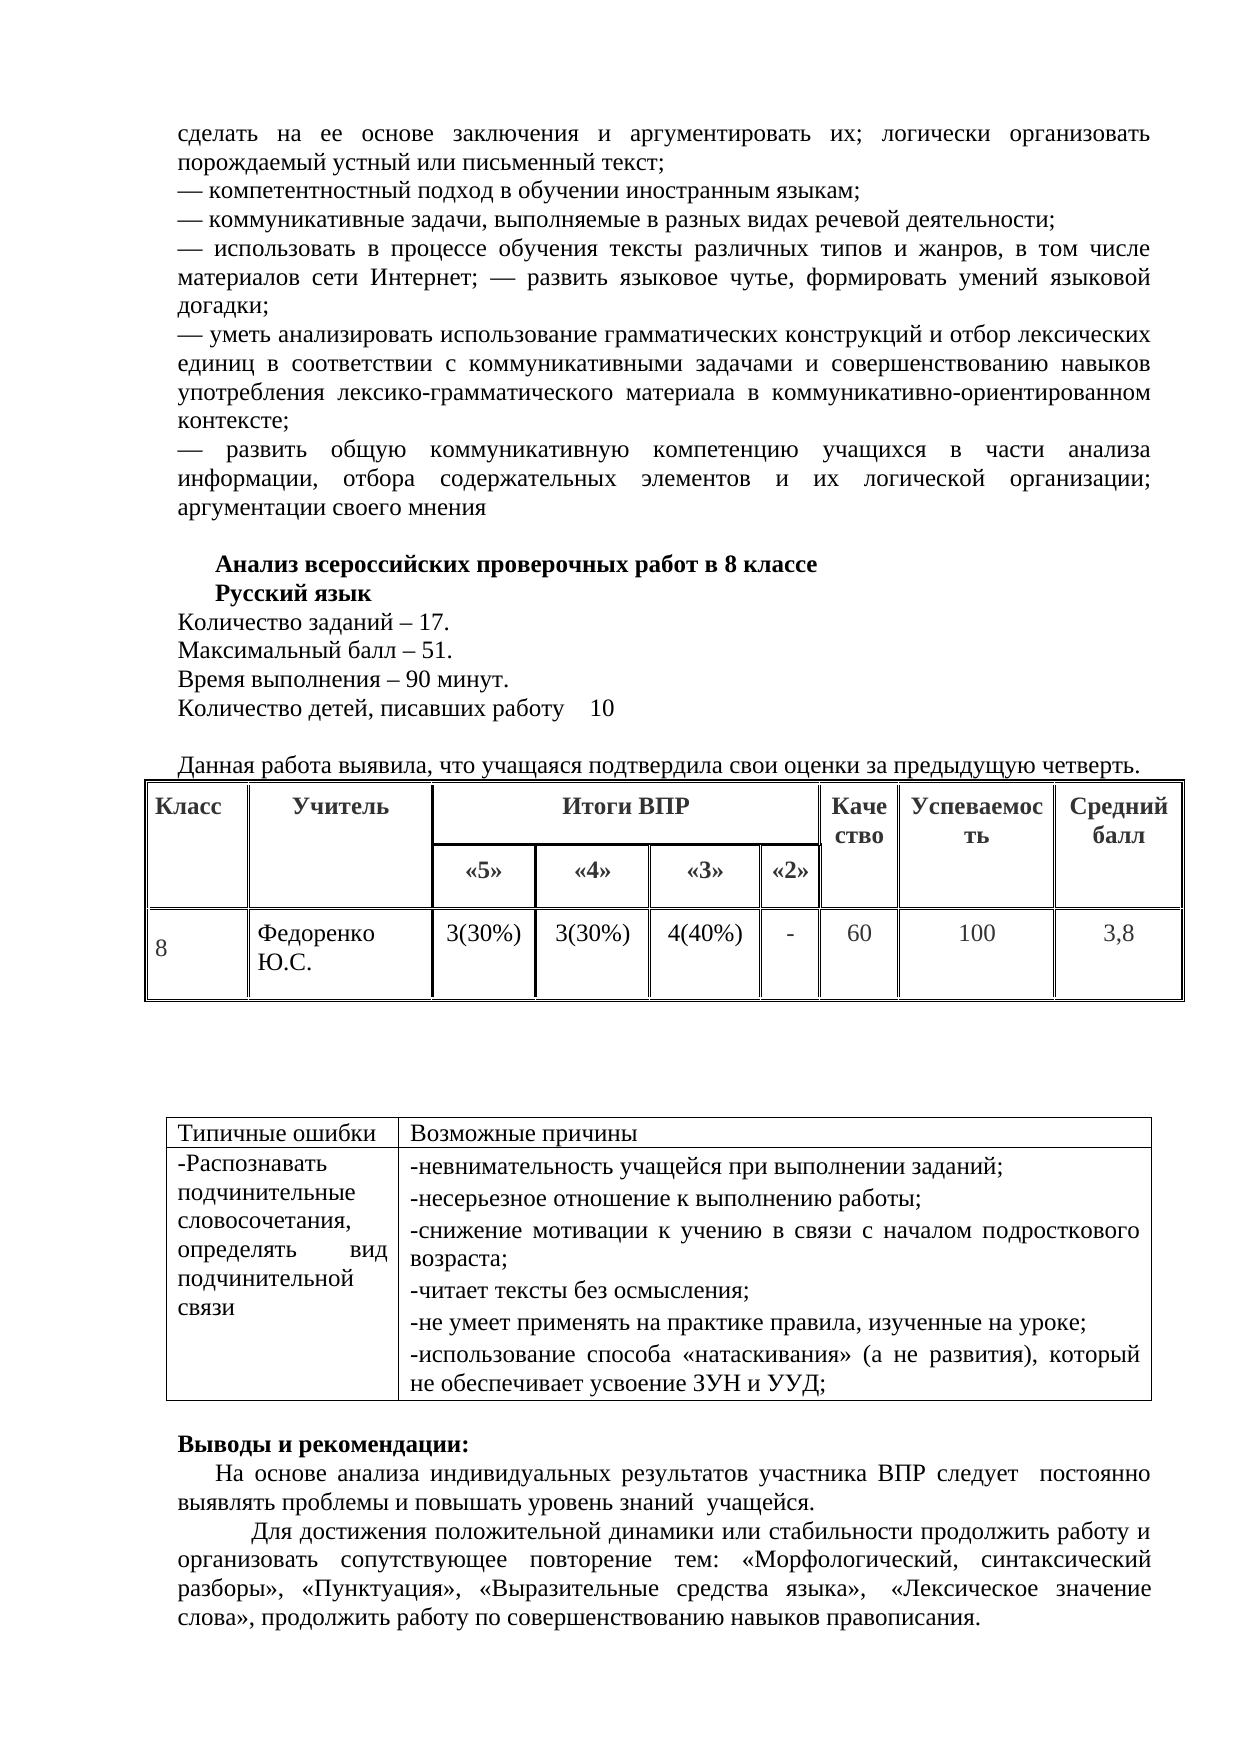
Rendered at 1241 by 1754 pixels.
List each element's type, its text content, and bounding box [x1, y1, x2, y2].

table_header Учитель [249, 781, 432, 906]
text Для достижения положительной динамики или стабильности продолжить работу и организовать сопутствующее повторение тем: «Морфологический, синтаксический разборы», «Пунктуация», «Выразительные средства языка», «Лексическое значение слова», продолжить работу по совершенствованию навыков правописания. [177, 1516, 1152, 1631]
table_cell «4» [537, 846, 648, 906]
text Количество заданий – 17. [177, 607, 1152, 636]
text — уметь анализировать использование грамматических конструкций и отбор лексических единиц в соответствии с коммуникативными задачами и совершенствованию навыков употребления лексико-грамматического материала в коммуникативно-ориентированном контексте; [177, 319, 1152, 434]
table_cell 3(30%) [432, 910, 535, 999]
table_header Класс [148, 783, 248, 906]
table_header Средний балл [1055, 783, 1181, 906]
table_cell -невнимательность учащейся при выполнении заданий; -несерьезное отношение к выполнению работы; -снижение мотивации к учению в связи с началом подросткового возраста; -читает тексты без осмысления; -не умеет применять на практике правила, изученные на уроке; -использование способа «натаскивания» (а не развития), который не обеспечивает усвоение ЗУН и УУД; [399, 1148, 1151, 1400]
table_cell Федоренко Ю.С. [249, 910, 432, 999]
table_cell «2» [762, 846, 818, 906]
table_cell -Распознавать подчинительные словосочетания, определять вид подчинительной связи [167, 1148, 398, 1400]
table_cell 3(30%) [535, 910, 650, 999]
table_cell 4(40%) [650, 910, 761, 999]
table_cell 3,8 [1055, 906, 1182, 999]
text — компетентностный подход в обучении иностранным языкам; [177, 176, 1152, 204]
text Максимальный балл – 51. [177, 636, 1152, 664]
table_header Успеваемость [899, 783, 1055, 906]
text Данная работа выявила, что учащаяся подтвердила свои оценки за предыдущую четверть. [177, 751, 1152, 779]
text — коммуникативные задачи, выполняемые в разных видах речевой деятельности; [177, 204, 1152, 233]
text На основе анализа индивидуальных результатов участника ВПР следует постоянно выявлять проблемы и повышать уровень знаний учащейся. [177, 1458, 1152, 1516]
text Анализ всероссийских проверочных работ в 8 классе [215, 549, 1152, 578]
table_cell «5» [434, 846, 534, 906]
table_header Качество [820, 783, 899, 906]
table_cell 8 [148, 906, 248, 999]
text Количество детей, писавших работу 10 [177, 693, 1152, 722]
text Выводы и рекомендации: [177, 1429, 1152, 1458]
table_cell «3» [651, 846, 759, 906]
table_header Итоги ВПР [432, 783, 820, 843]
text — развить общую коммуникативную компетенцию учащихся в части анализа информации, отбора содержательных элементов и их логической организации; аргументации своего мнения [177, 434, 1152, 521]
text Русский язык [215, 578, 1152, 607]
table_cell - [761, 910, 820, 999]
text — использовать в процессе обучения тексты различных типов и жанров, в том числе материалов сети Интернет; — развить языковое чутье, формировать умений языковой догадки; [177, 233, 1152, 319]
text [177, 118, 1152, 176]
table_cell 100 [899, 910, 1055, 999]
table_header Возможные причины [399, 1118, 1151, 1147]
text Время выполнения – 90 минут. [177, 664, 1152, 693]
table_header Типичные ошибки [167, 1118, 398, 1147]
table_cell 60 [820, 910, 899, 999]
